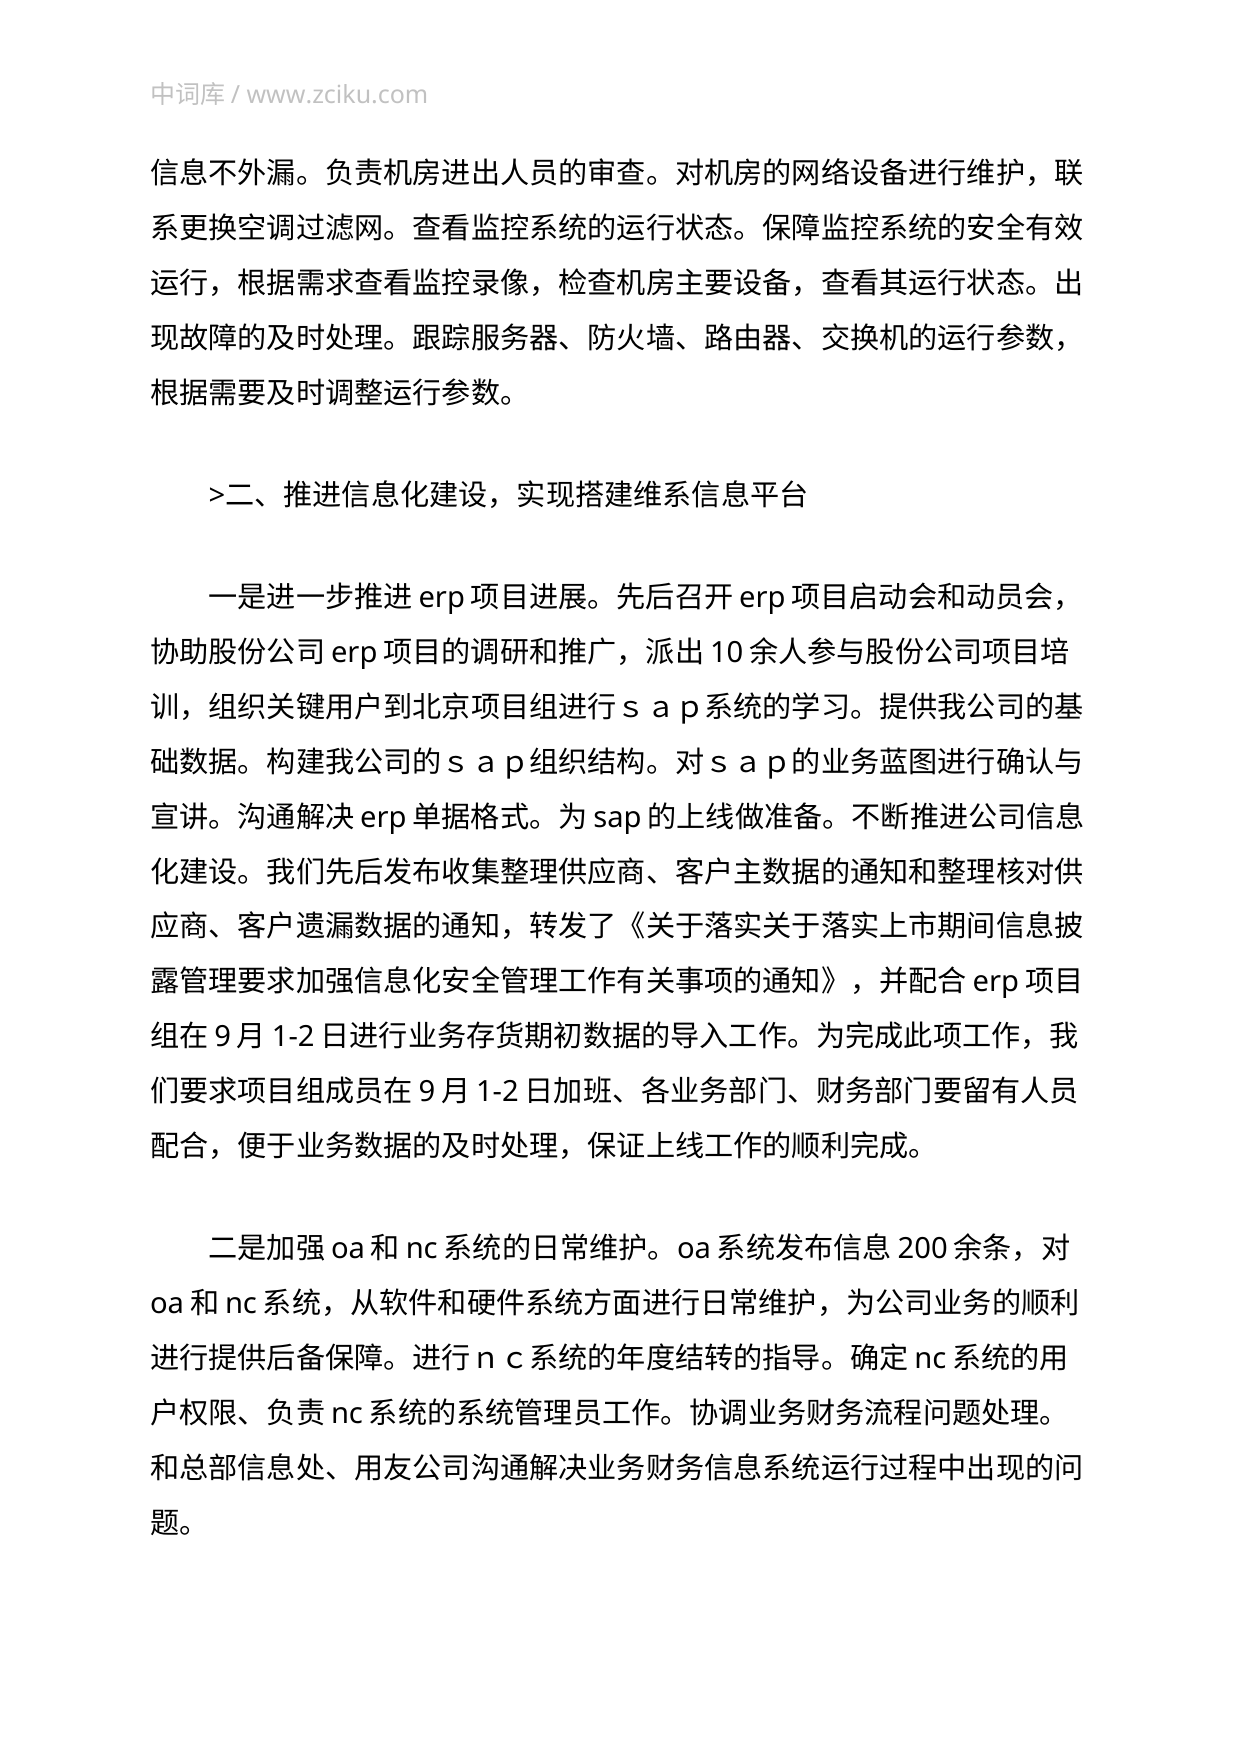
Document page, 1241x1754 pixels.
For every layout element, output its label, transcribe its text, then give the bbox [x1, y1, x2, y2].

text 二是加强oa和nc系统的日常维护。oa系统发布信息200余条，对oa和nc系统，从软件和硬件系统方面进行日常维护，为公司业务的顺利进行提供后备保障。进行ｎｃ系统的年度结转的指导。确定nc系统的用户权限、负责nc系统的系统管理员工作。协调业务财务流程问题处理。和总部信息处、用友公司沟通解决业务财务信息系统运行过程中出现的问题。 [150, 1225, 1090, 1542]
text >二、推进信息化建设，实现搭建维系信息平台 [150, 471, 1090, 514]
text 一是进一步推进erp项目进展。先后召开erp项目启动会和动员会，协助股份公司erp项目的调研和推广，派出10余人参与股份公司项目培训，组织关键用户到北京项目组进行ｓａｐ系统的学习。提供我公司的基础数据。构建我公司的ｓａｐ组织结构。对ｓａｐ的业务蓝图进行确认与宣讲。沟通解决erp单据格式。为sap的上线做准备。不断推进公司信息化建设。我们先后发布收集整理供应商、客户主数据的通知和整理核对供应商、客户遗漏数据的通知，转发了《关于落实关于落实上市期间信息披露管理要求加强信息化安全管理工作有关事项的通知》，并配合erp项目组在9月1-2日进行业务存货期初数据的导入工作。为完成此项工作，我们要求项目组成员在9月1-2日加班、各业务部门、财务部门要留有人员配合，便于业务数据的及时处理，保证上线工作的顺利完成。 [150, 573, 1090, 1165]
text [150, 150, 1090, 412]
